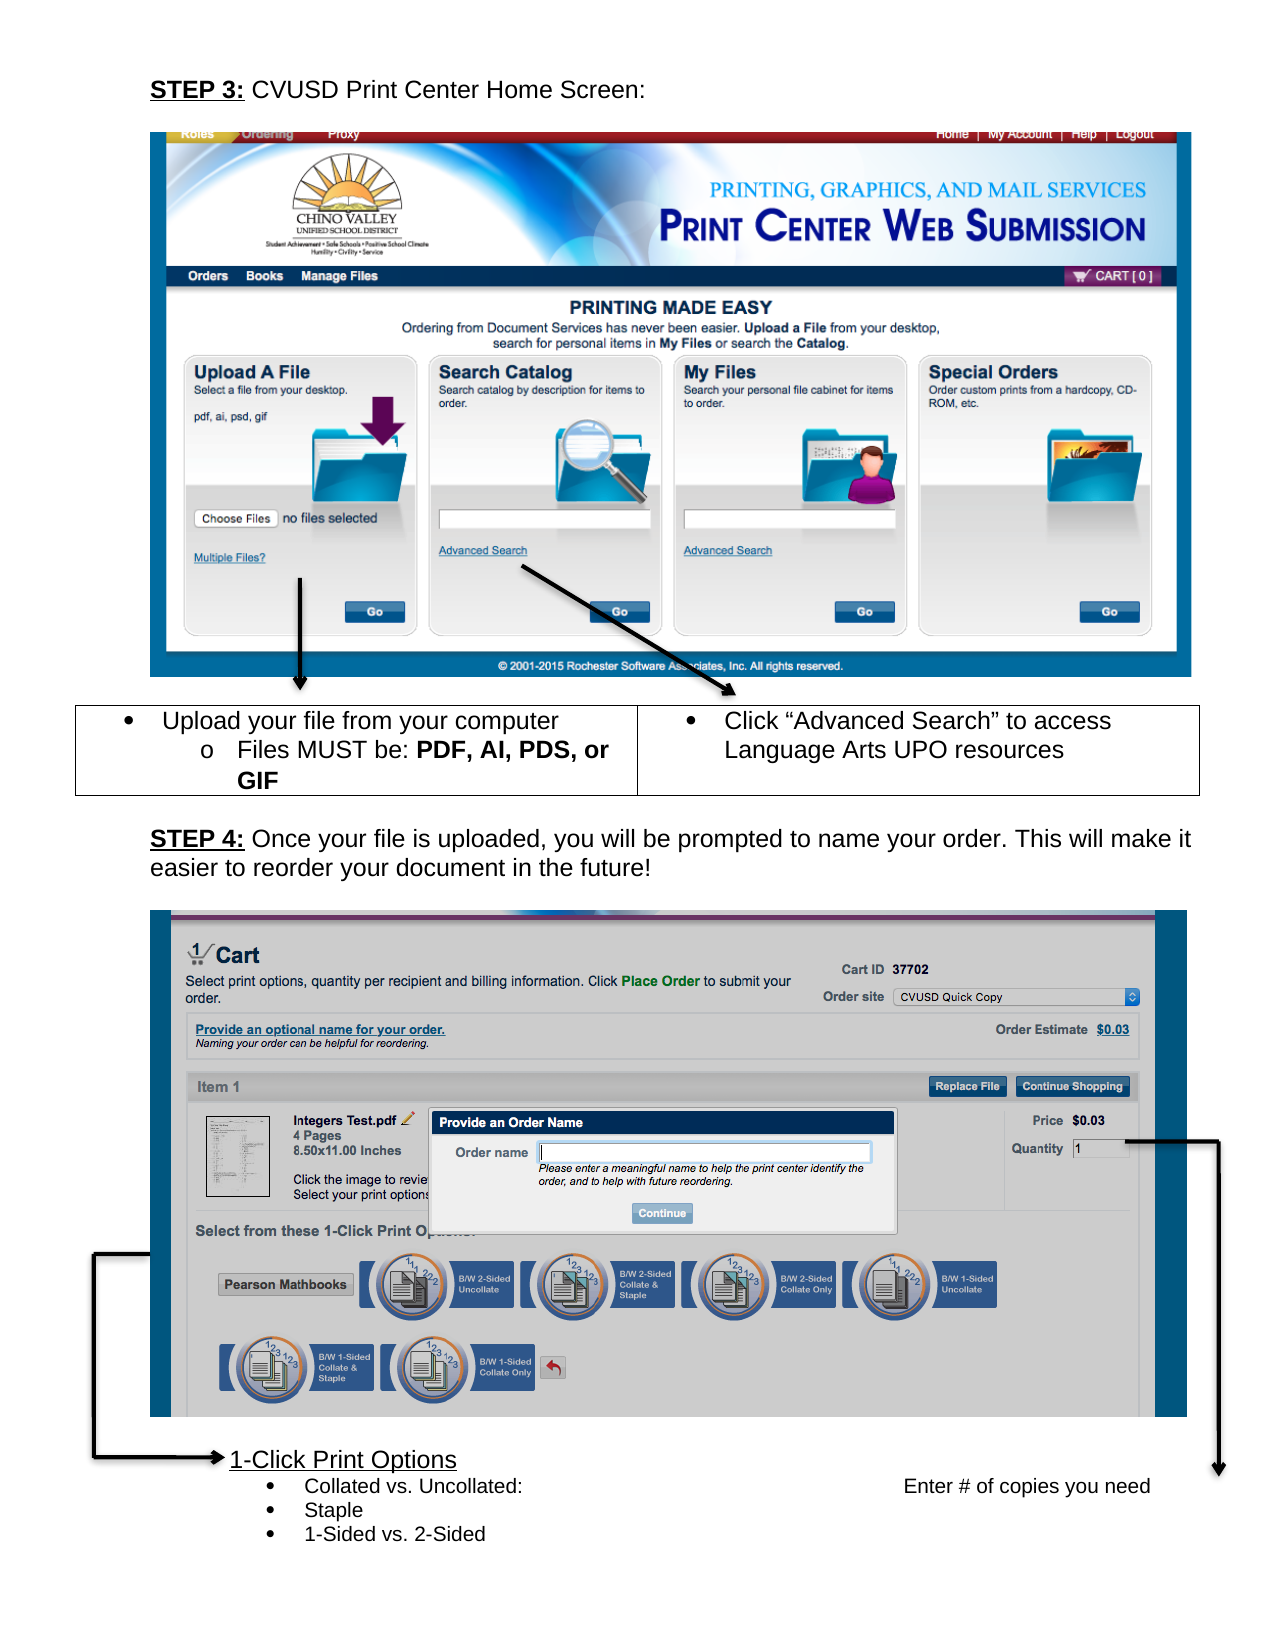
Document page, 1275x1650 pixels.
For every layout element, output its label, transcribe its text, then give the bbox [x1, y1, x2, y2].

picture [167, 132, 1176, 654]
list 1-Sided vs. 2-Sided [267, 1522, 1200, 1546]
text STEP 3: CVUSD Print Center Home Screen: [150, 75, 1200, 104]
list Staple [267, 1498, 1200, 1522]
picture [499, 662, 507, 669]
picture [698, 662, 725, 671]
list Collated vs. Uncollated: Enter # of copies you need [267, 1474, 1200, 1498]
picture [670, 662, 686, 670]
table_header Upload your file from your computer Files MUST be: PDF, AI, PDS, or GIF [76, 706, 637, 794]
picture [797, 663, 839, 670]
picture [553, 662, 564, 669]
text STEP 4: Once your file is uploaded, you will be prompted to name your order. This will make it easier to reorder your document in the future! [150, 824, 1200, 882]
picture [730, 662, 740, 669]
picture [567, 662, 618, 670]
picture [172, 910, 1154, 1417]
table_header Click “Advanced Search” to access Language Arts UPO resources [638, 706, 1199, 794]
picture [766, 662, 793, 672]
picture [622, 662, 665, 670]
text 1-Click Print Options [75, 1445, 1200, 1474]
picture [511, 662, 528, 670]
picture [752, 662, 763, 669]
